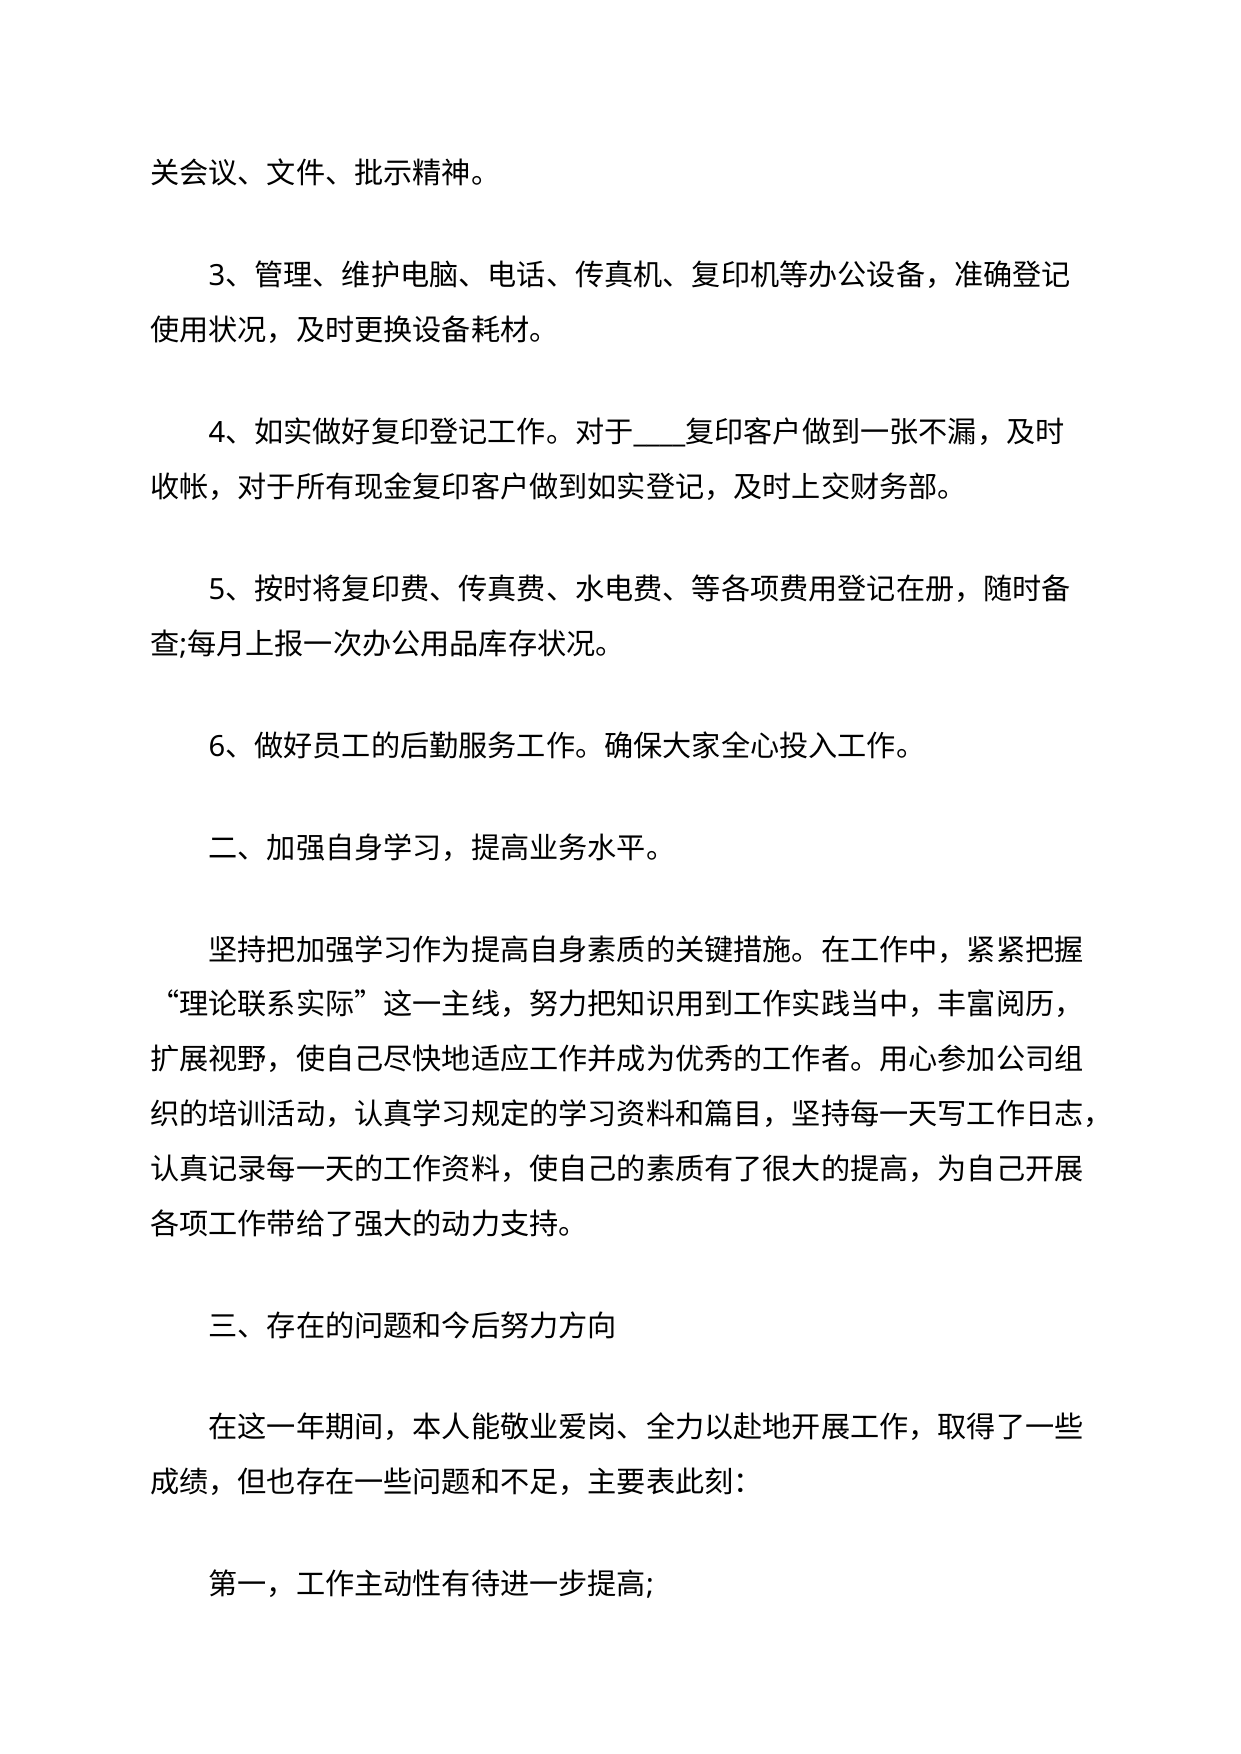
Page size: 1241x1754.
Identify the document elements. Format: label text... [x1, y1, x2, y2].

text 6、做好员工的后勤服务工作。确保大家全心投入工作。 [150, 722, 1090, 765]
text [150, 150, 1090, 192]
text 在这一年期间，本人能敬业爱岗、全力以赴地开展工作，取得了一些成绩，但也存在一些问题和不足，主要表此刻： [150, 1404, 1090, 1501]
text 第一，工作主动性有待进一步提高; [150, 1561, 1090, 1603]
text 二、加强自身学习，提高业务水平。 [150, 824, 1090, 867]
text 三、存在的问题和今后努力方向 [150, 1302, 1090, 1344]
text 3、管理、维护电脑、电话、传真机、复印机等办公设备，准确登记使用状况，及时更换设备耗材。 [150, 252, 1090, 349]
text 坚持把加强学习作为提高自身素质的关键措施。在工作中，紧紧把握“理论联系实际”这一主线，努力把知识用到工作实践当中，丰富阅历，扩展视野，使自己尽快地适应工作并成为优秀的工作者。用心参加公司组织的培训活动，认真学习规定的学习资料和篇目，坚持每一天写工作日志，认真记录每一天的工作资料，使自己的素质有了很大的提高，为自己开展各项工作带给了强大的动力支持。 [150, 926, 1090, 1243]
text 5、按时将复印费、传真费、水电费、等各项费用登记在册，随时备查;每月上报一次办公用品库存状况。 [150, 565, 1090, 663]
text 4、如实做好复印登记工作。对于____复印客户做到一张不漏，及时收帐，对于所有现金复印客户做到如实登记，及时上交财务部。 [150, 408, 1090, 506]
